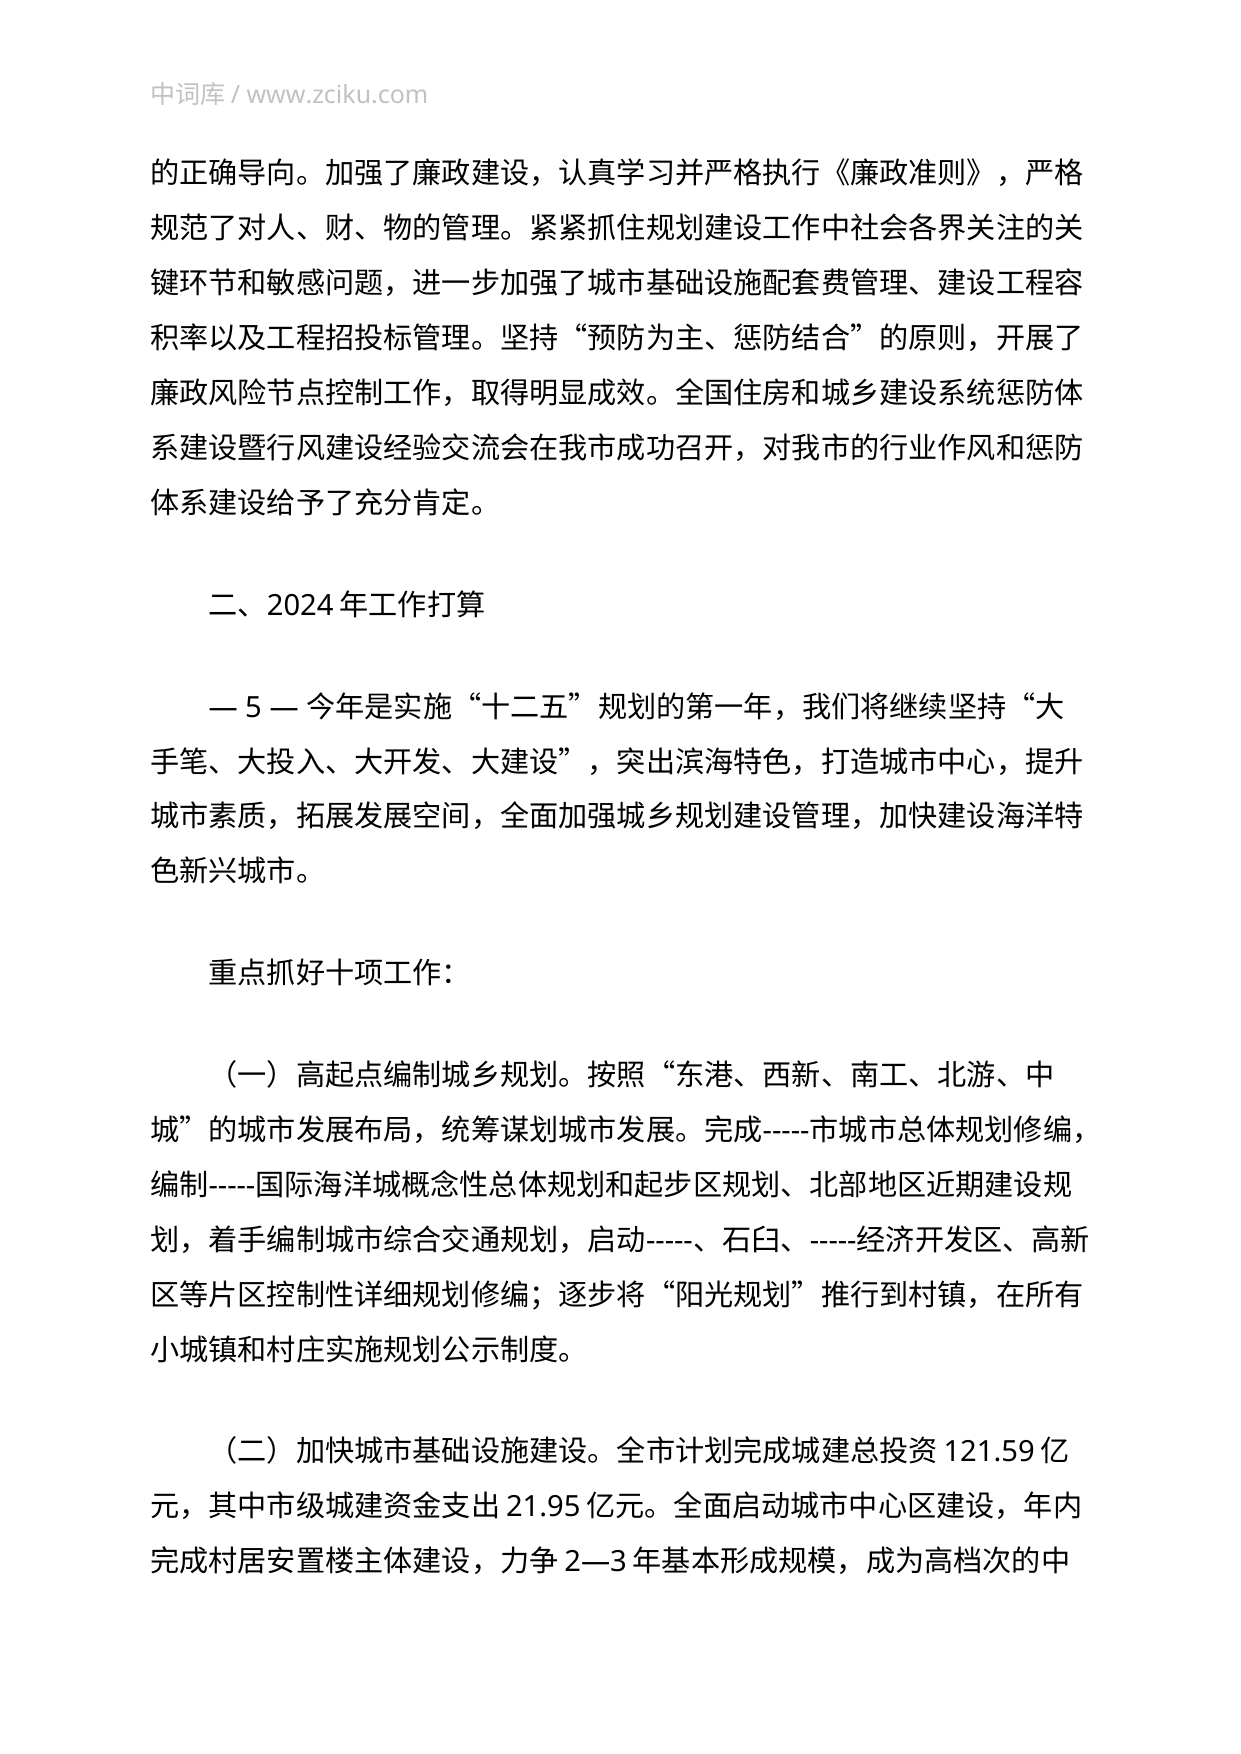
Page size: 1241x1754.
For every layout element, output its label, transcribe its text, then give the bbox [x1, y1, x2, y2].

text 二、2024年工作打算 [150, 581, 1090, 623]
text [150, 1428, 1090, 1580]
text 重点抓好十项工作： [150, 950, 1090, 992]
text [150, 150, 1090, 522]
text （一）高起点编制城乡规划。按照“东港、西新、南工、北游、中城”的城市发展布局，统筹谋划城市发展。完成-----市城市总体规划修编，编制-----国际海洋城概念性总体规划和起步区规划、北部地区近期建设规划，着手编制城市综合交通规划，启动-----、石臼、-----经济开发区、高新区等片区控制性详细规划修编；逐步将“阳光规划”推行到村镇，在所有小城镇和村庄实施规划公示制度。 [150, 1051, 1090, 1368]
text — 5 — 今年是实施“十二五”规划的第一年，我们将继续坚持“大手笔、大投入、大开发、大建设”，突出滨海特色，打造城市中心，提升城市素质，拓展发展空间，全面加强城乡规划建设管理，加快建设海洋特色新兴城市。 [150, 683, 1090, 890]
